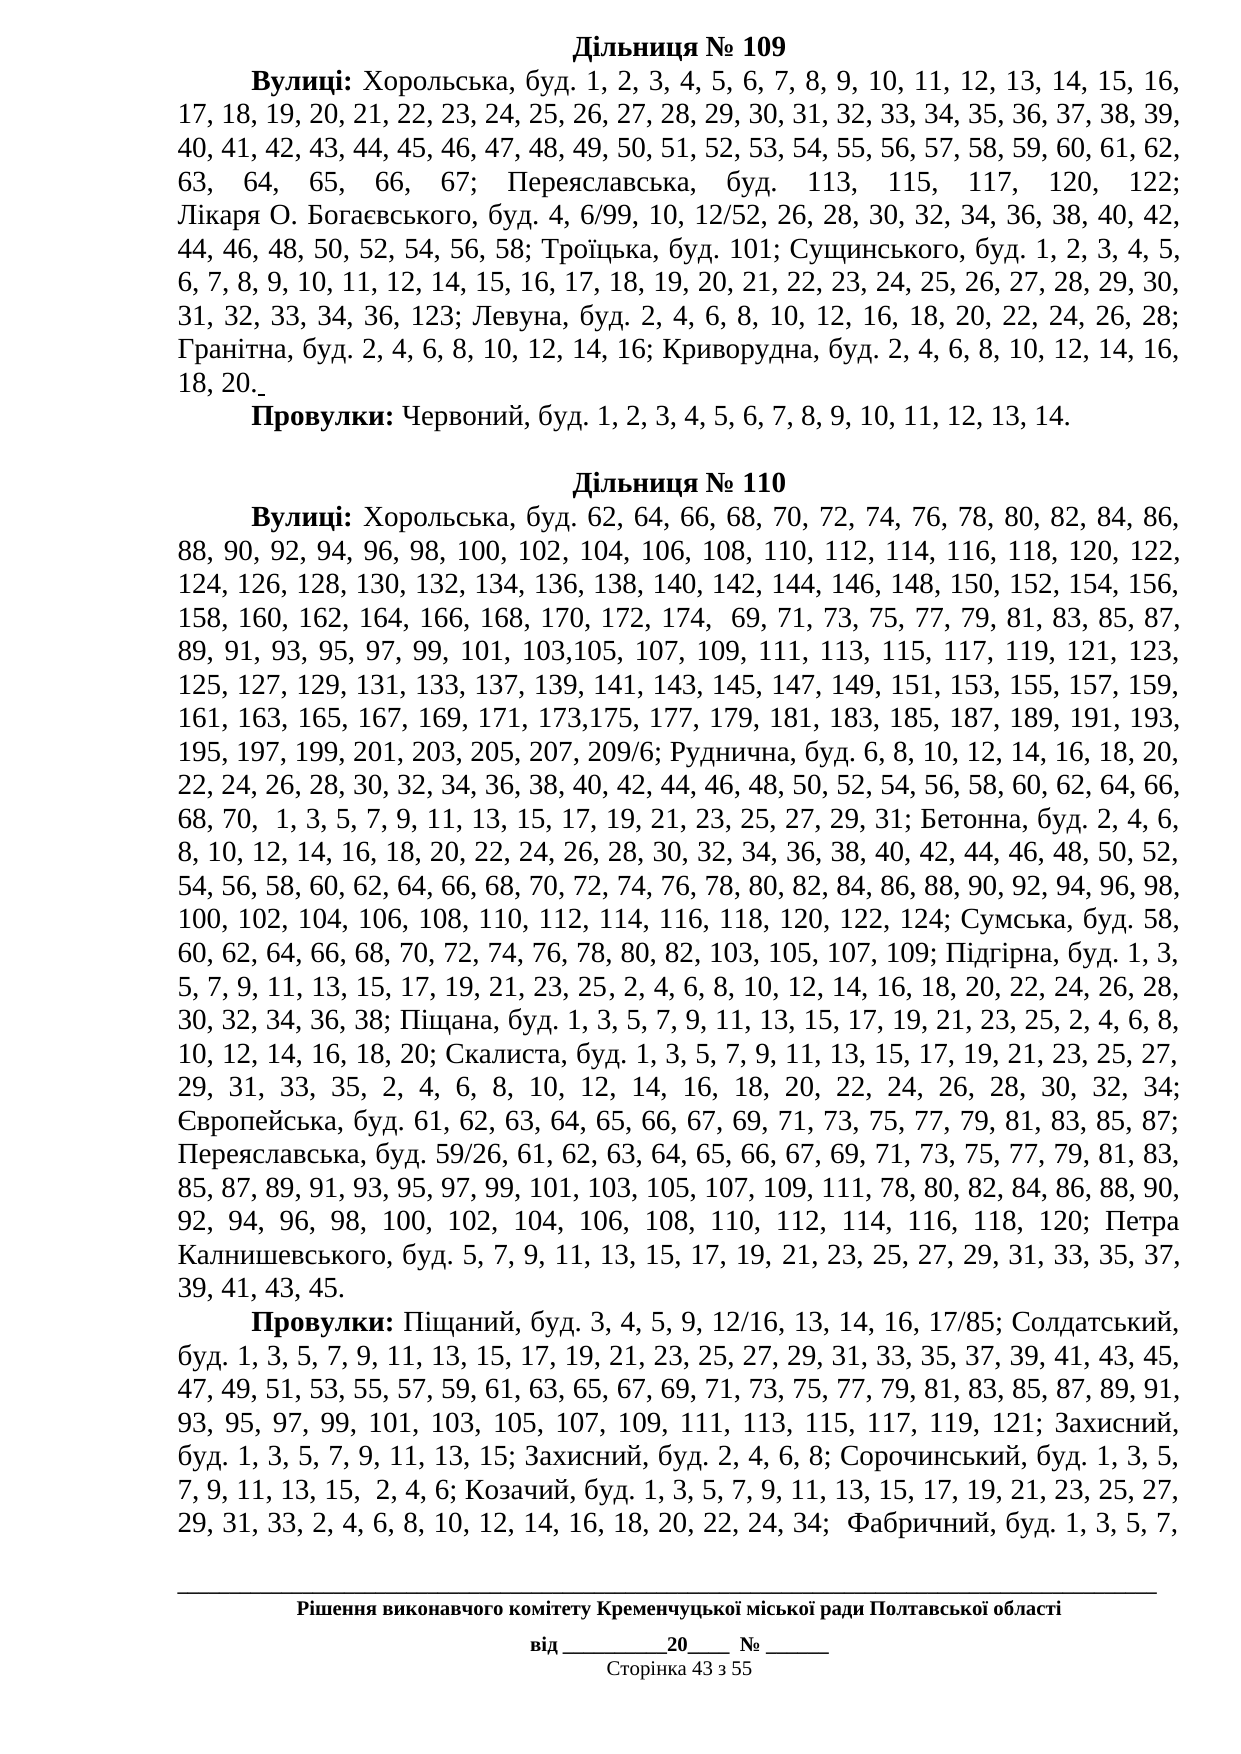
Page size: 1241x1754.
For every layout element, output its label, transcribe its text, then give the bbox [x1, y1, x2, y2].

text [177, 1304, 1181, 1539]
text Провулки: Червоний, буд. 1, 2, 3, 4, 5, 6, 7, 8, 9, 10, 11, 12, 13, 14. [177, 398, 1181, 432]
text Вулиці: Хорольська, буд. 62, 64, 66, 68, 70, 72, 74, 76, 78, 80, 82, 84, 86, 88, 90, 92, 94, 96, 98, 100, 102, 104, 106, 108, 110, 112, 114, 116, 118, 120, 122, 124, 126, 128, 130, 132, 134, 136, 138, 140, 142, 144, 146, 148, 150, 152, 154, 156, 158, 160, 162, 164, 166, 168, 170, 172, 174, 69, 71, 73, 75, 77, 79, 81, 83, 85, 87, 89, 91, 93, 95, 97, 99, 101, 103,105, 107, 109, 111, 113, 115, 117, 119, 121, 123, 125, 127, 129, 131, 133, 137, 139, 141, 143, 145, 147, 149, 151, 153, 155, 157, 159, 161, 163, 165, 167, 169, 171, 173,175, 177, 179, 181, 183, 185, 187, 189, 191, 193, 195, 197, 199, 201, 203, 205, 207, 209/6; Руднична, буд. 6, 8, 10, 12, 14, 16, 18, 20, 22, 24, 26, 28, 30, 32, 34, 36, 38, 40, 42, 44, 46, 48, 50, 52, 54, 56, 58, 60, 62, 64, 66, 68, 70, 1, 3, 5, 7, 9, 11, 13, 15, 17, 19, 21, 23, 25, 27, 29, 31; Бетонна, буд. 2, 4, 6, 8, 10, 12, 14, 16, 18, 20, 22, 24, 26, 28, 30, 32, 34, 36, 38, 40, 42, 44, 46, 48, 50, 52, 54, 56, 58, 60, 62, 64, 66, 68, 70, 72, 74, 76, 78, 80, 82, 84, 86, 88, 90, 92, 94, 96, 98, 100, 102, 104, 106, 108, 110, 112, 114, 116, 118, 120, 122, 124; Сумська, буд. 58, 60, 62, 64, 66, 68, 70, 72, 74, 76, 78, 80, 82, 103, 105, 107, 109; Підгірна, буд. 1, 3, 5, 7, 9, 11, 13, 15, 17, 19, 21, 23, 25, 2, 4, 6, 8, 10, 12, 14, 16, 18, 20, 22, 24, 26, 28, 30, 32, 34, 36, 38; Піщана, буд. 1, 3, 5, 7, 9, 11, 13, 15, 17, 19, 21, 23, 25, 2, 4, 6, 8, 10, 12, 14, 16, 18, 20; Скалиста, буд. 1, 3, 5, 7, 9, 11, 13, 15, 17, 19, 21, 23, 25, 27, 29, 31, 33, 35, 2, 4, 6, 8, 10, 12, 14, 16, 18, 20, 22, 24, 26, 28, 30, 32, 34; Європейська, буд. 61, 62, 63, 64, 65, 66, 67, 69, 71, 73, 75, 77, 79, 81, 83, 85, 87; Переяславська, буд. 59/26, 61, 62, 63, 64, 65, 66, 67, 69, 71, 73, 75, 77, 79, 81, 83, 85, 87, 89, 91, 93, 95, 97, 99, 101, 103, 105, 107, 109, 111, 78, 80, 82, 84, 86, 88, 90, 92, 94, 96, 98, 100, 102, 104, 106, 108, 110, 112, 114, 116, 118, 120; Петра Калнишевського, буд. 5, 7, 9, 11, 13, 15, 17, 19, 21, 23, 25, 27, 29, 31, 33, 35, 37, 39, 41, 43, 45. [177, 499, 1181, 1304]
text Дільниця № 110 [177, 466, 1181, 499]
text Вулиці: Хорольська, буд. 1, 2, 3, 4, 5, 6, 7, 8, 9, 10, 11, 12, 13, 14, 15, 16, 17, 18, 19, 20, 21, 22, 23, 24, 25, 26, 27, 28, 29, 30, 31, 32, 33, 34, 35, 36, 37, 38, 39, 40, 41, 42, 43, 44, 45, 46, 47, 48, 49, 50, 51, 52, 53, 54, 55, 56, 57, 58, 59, 60, 61, 62, 63, 64, 65, 66, 67; Переяславська, буд. 113, 115, 117, 120, 122; Лікаря О. Богаєвського, буд. 4, 6/99, 10, 12/52, 26, 28, 30, 32, 34, 36, 38, 40, 42, 44, 46, 48, 50, 52, 54, 56, 58; Троїцька, буд. 101; Сущинського, буд. 1, 2, 3, 4, 5, 6, 7, 8, 9, 10, 11, 12, 14, 15, 16, 17, 18, 19, 20, 21, 22, 23, 24, 25, 26, 27, 28, 29, 30, 31, 32, 33, 34, 36, 123; Левуна, буд. 2, 4, 6, 8, 10, 12, 16, 18, 20, 22, 24, 26, 28; Гранітна, буд. 2, 4, 6, 8, 10, 12, 14, 16; Криворудна, буд. 2, 4, 6, 8, 10, 12, 14, 16, 18, 20. [177, 63, 1181, 398]
text Дільниця № 109 [177, 29, 1181, 63]
